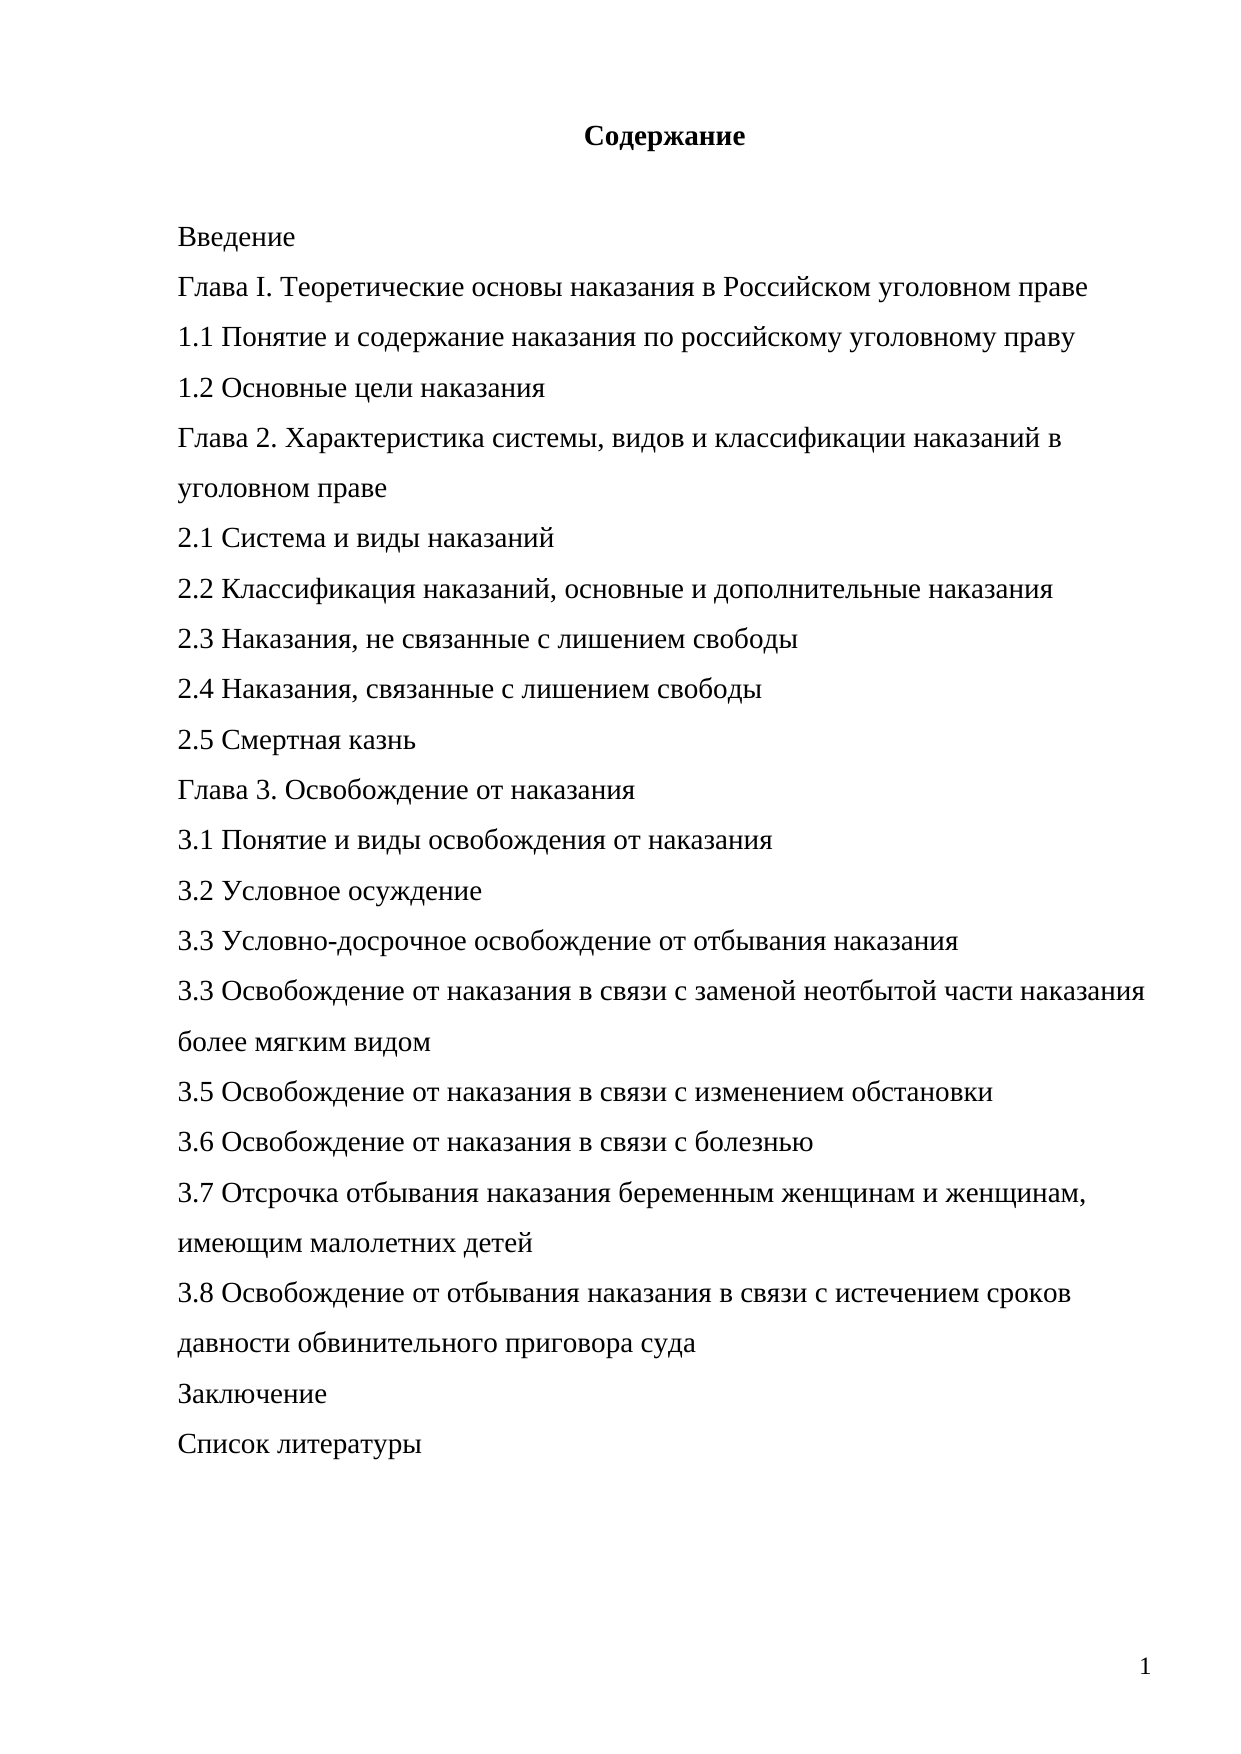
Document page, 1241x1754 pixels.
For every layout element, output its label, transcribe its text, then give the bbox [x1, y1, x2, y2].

text 1.1 Понятие и содержание наказания по российскому уголовному праву [177, 319, 1152, 353]
text 2.2 Классификация наказаний, основные и дополнительные наказания [177, 571, 1152, 604]
text Глава 2. Характеристика системы, видов и классификации наказаний в уголовном праве [177, 420, 1152, 504]
text 3.7 Отсрочка отбывания наказания беременным женщинам и женщинам, имеющим малолетних детей [177, 1175, 1152, 1258]
text 2.1 Система и виды наказаний [177, 521, 1152, 554]
text Глава I. Теоретические основы наказания в Российском уголовном праве [177, 269, 1152, 303]
text Заключение [177, 1376, 1152, 1409]
text Содержание [177, 118, 1152, 152]
text 3.6 Освобождение от наказания в связи с болезнью [177, 1124, 1152, 1158]
text 3.3 Освобождение от наказания в связи с заменой неотбытой части наказания более мягким видом [177, 973, 1152, 1057]
text Введение [177, 219, 1152, 252]
text 3.2 Условное осуждение [177, 873, 1152, 906]
text 3.5 Освобождение от наказания в связи с изменением обстановки [177, 1074, 1152, 1108]
text 2.3 Наказания, не связанные с лишением свободы [177, 621, 1152, 655]
text 2.5 Смертная казнь [177, 722, 1152, 755]
text 2.4 Наказания, связанные с лишением свободы [177, 672, 1152, 705]
subtitle 3.1 Понятие и виды освобождения от наказания [177, 822, 1152, 856]
text 3.8 Освобождение от отбывания наказания в связи с истечением сроков давности обвинительного приговора суда [177, 1275, 1152, 1359]
text Список литературы [177, 1426, 1152, 1460]
text 1.2 Основные цели наказания [177, 370, 1152, 403]
text 3.3 Условно-досрочное освобождение от отбывания наказания [177, 923, 1152, 957]
text Глава 3. Освобождение от наказания [177, 772, 1152, 806]
